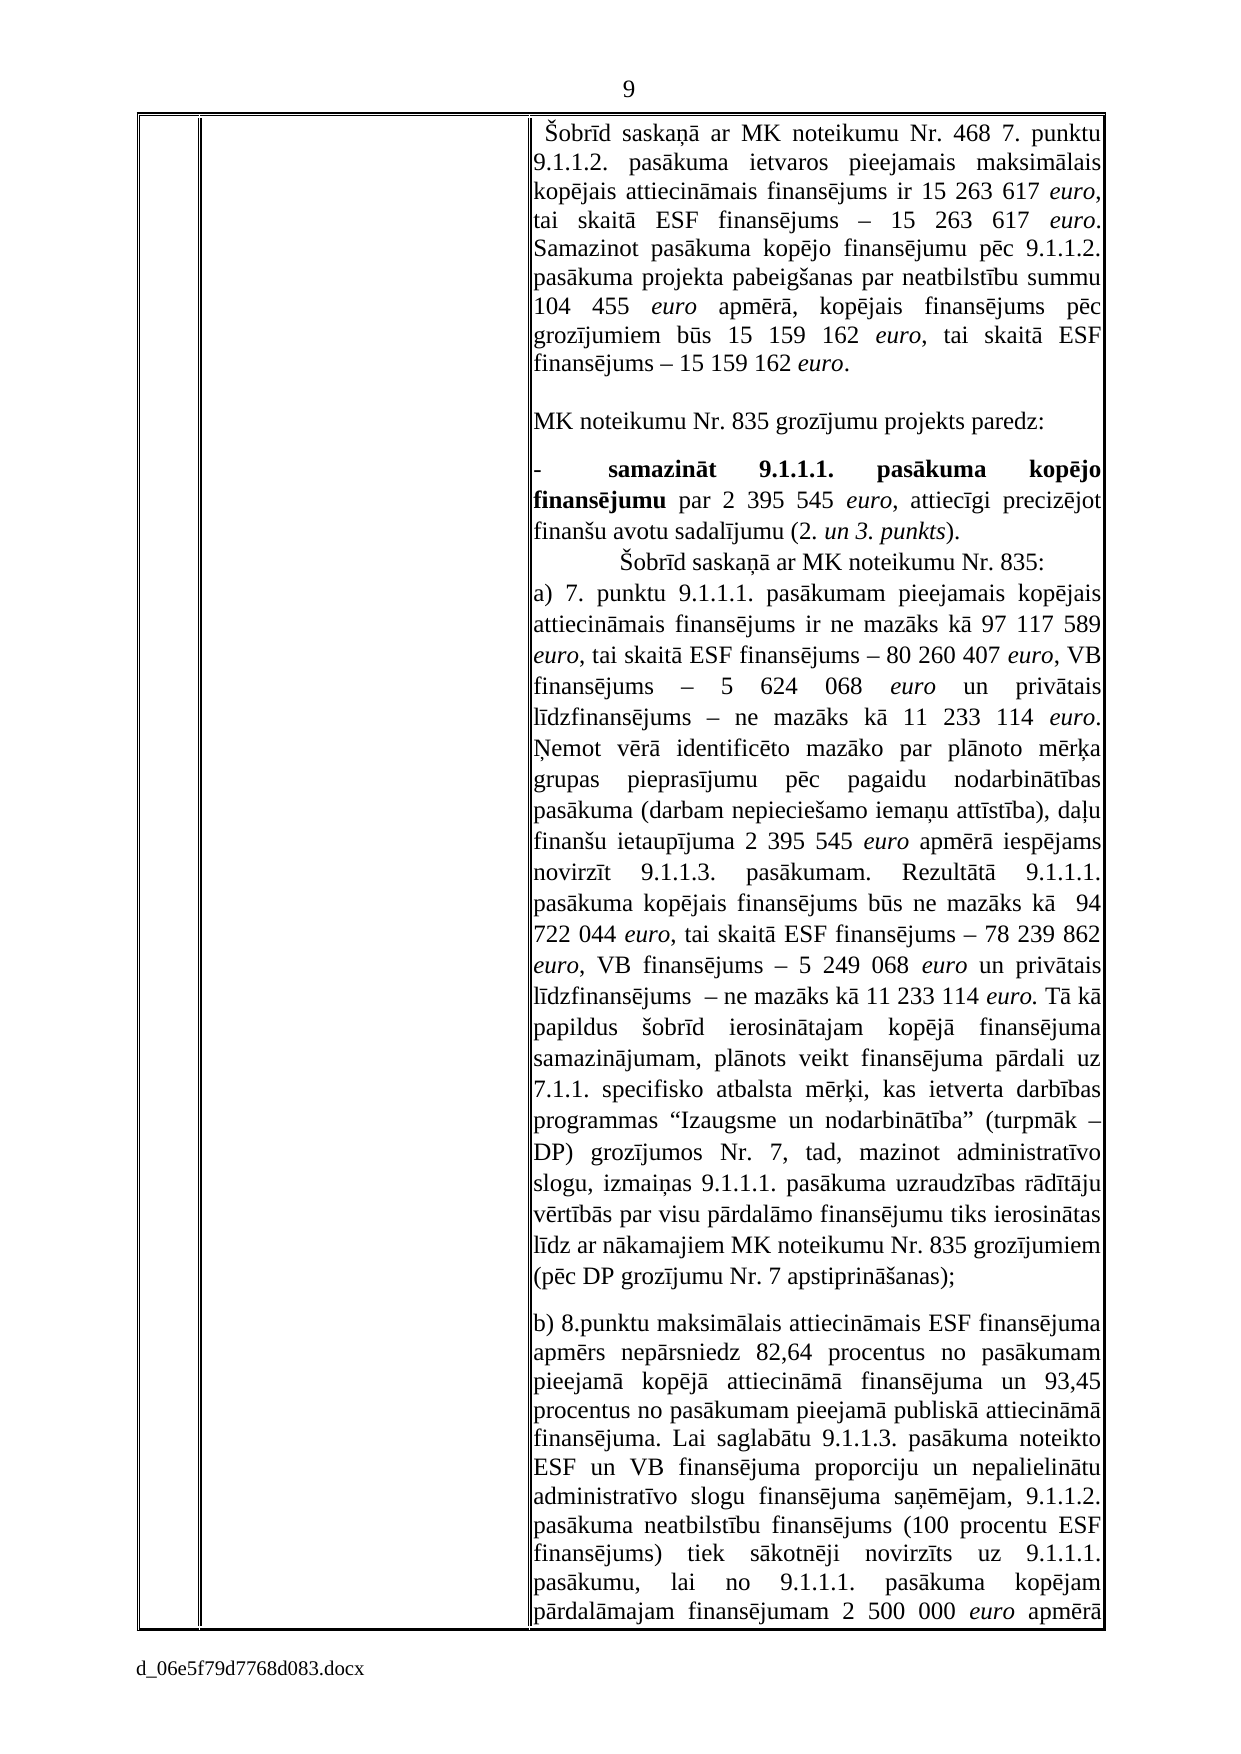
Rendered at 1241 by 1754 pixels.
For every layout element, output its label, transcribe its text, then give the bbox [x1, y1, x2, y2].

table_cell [530, 116, 1103, 1628]
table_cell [200, 114, 530, 1628]
table_cell 2. [140, 114, 200, 1628]
